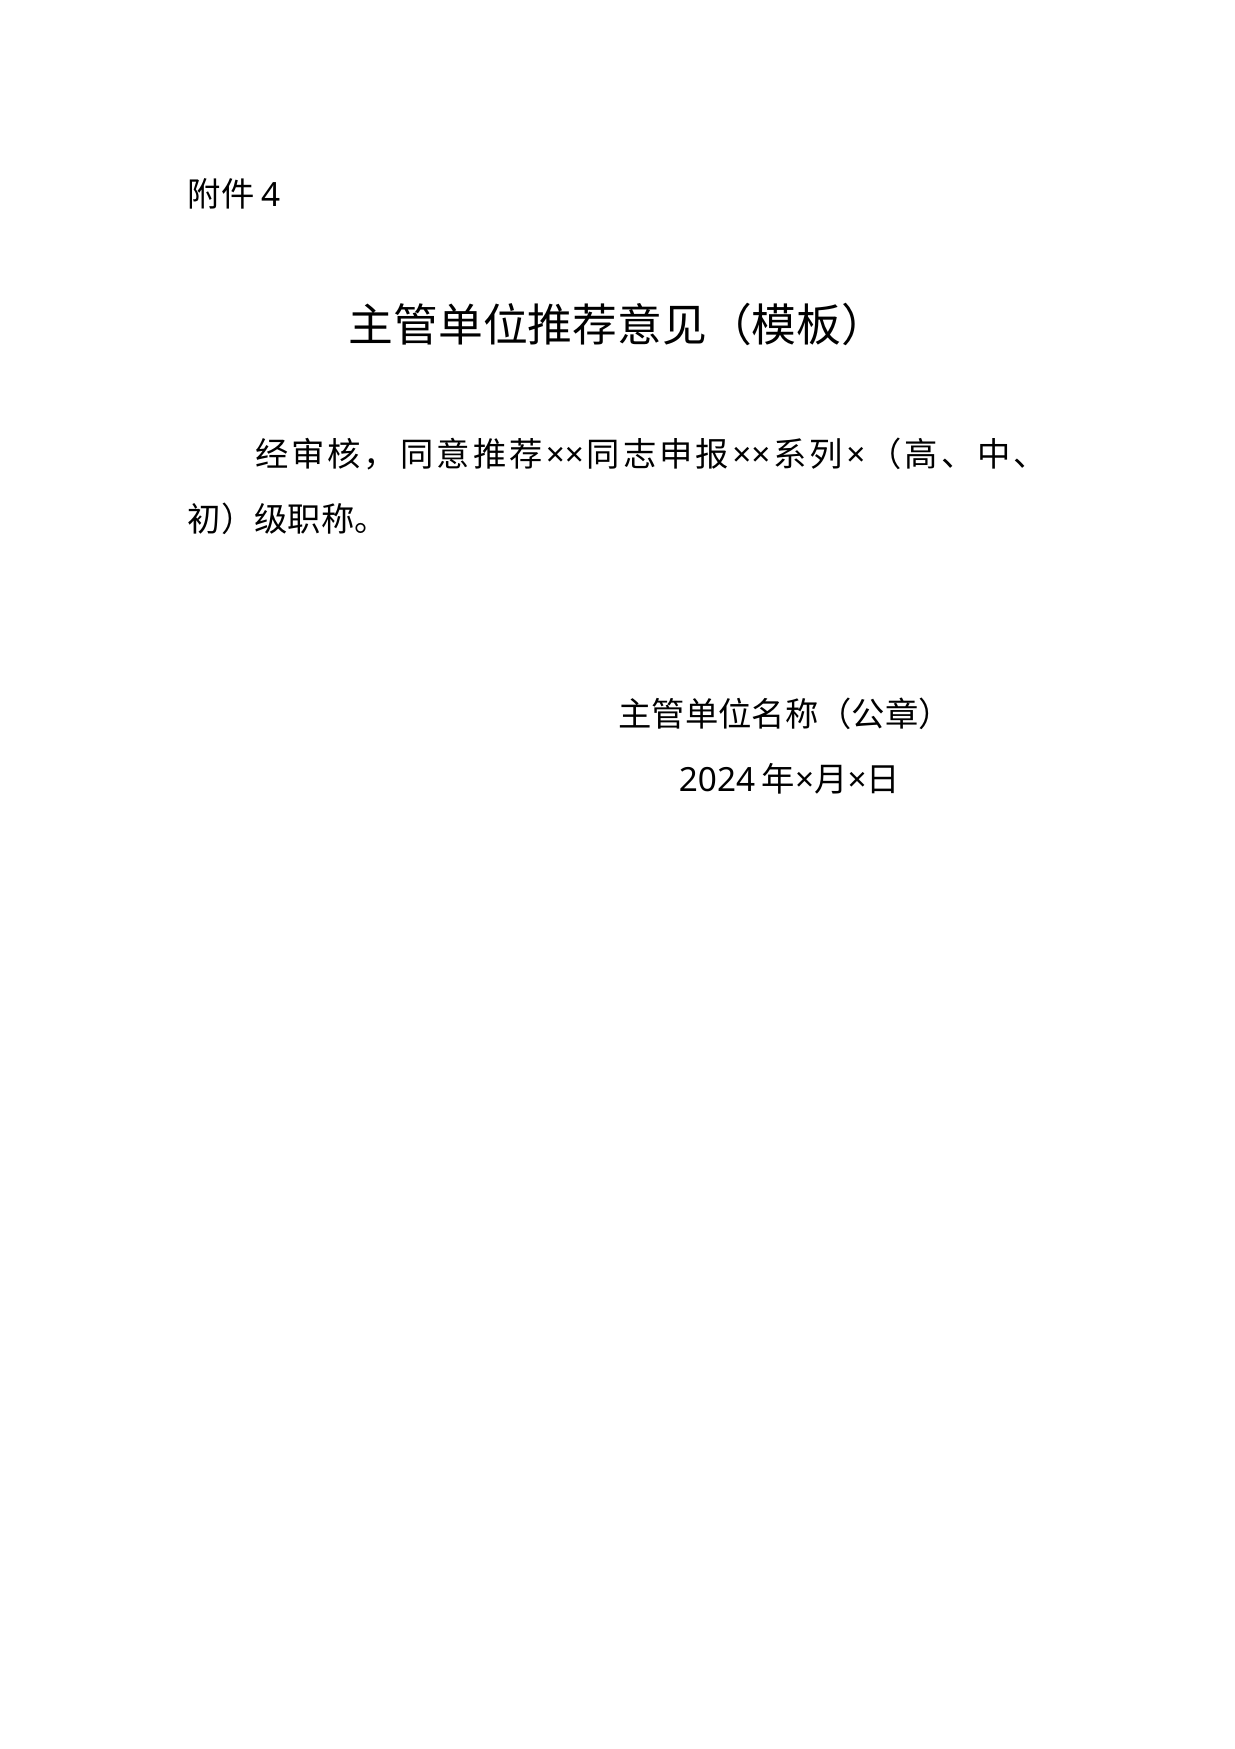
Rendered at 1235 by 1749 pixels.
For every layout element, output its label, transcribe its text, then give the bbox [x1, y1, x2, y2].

text 附件4 [187, 159, 1047, 224]
text 主管单位名称（公章） [187, 679, 1047, 744]
text 经审核，同意推荐××同志申报××系列×（高、中、初）级职称。 [187, 419, 1047, 549]
text 主管单位推荐意见（模板） [187, 289, 1047, 354]
text 2024年×月×日 [187, 744, 1047, 809]
